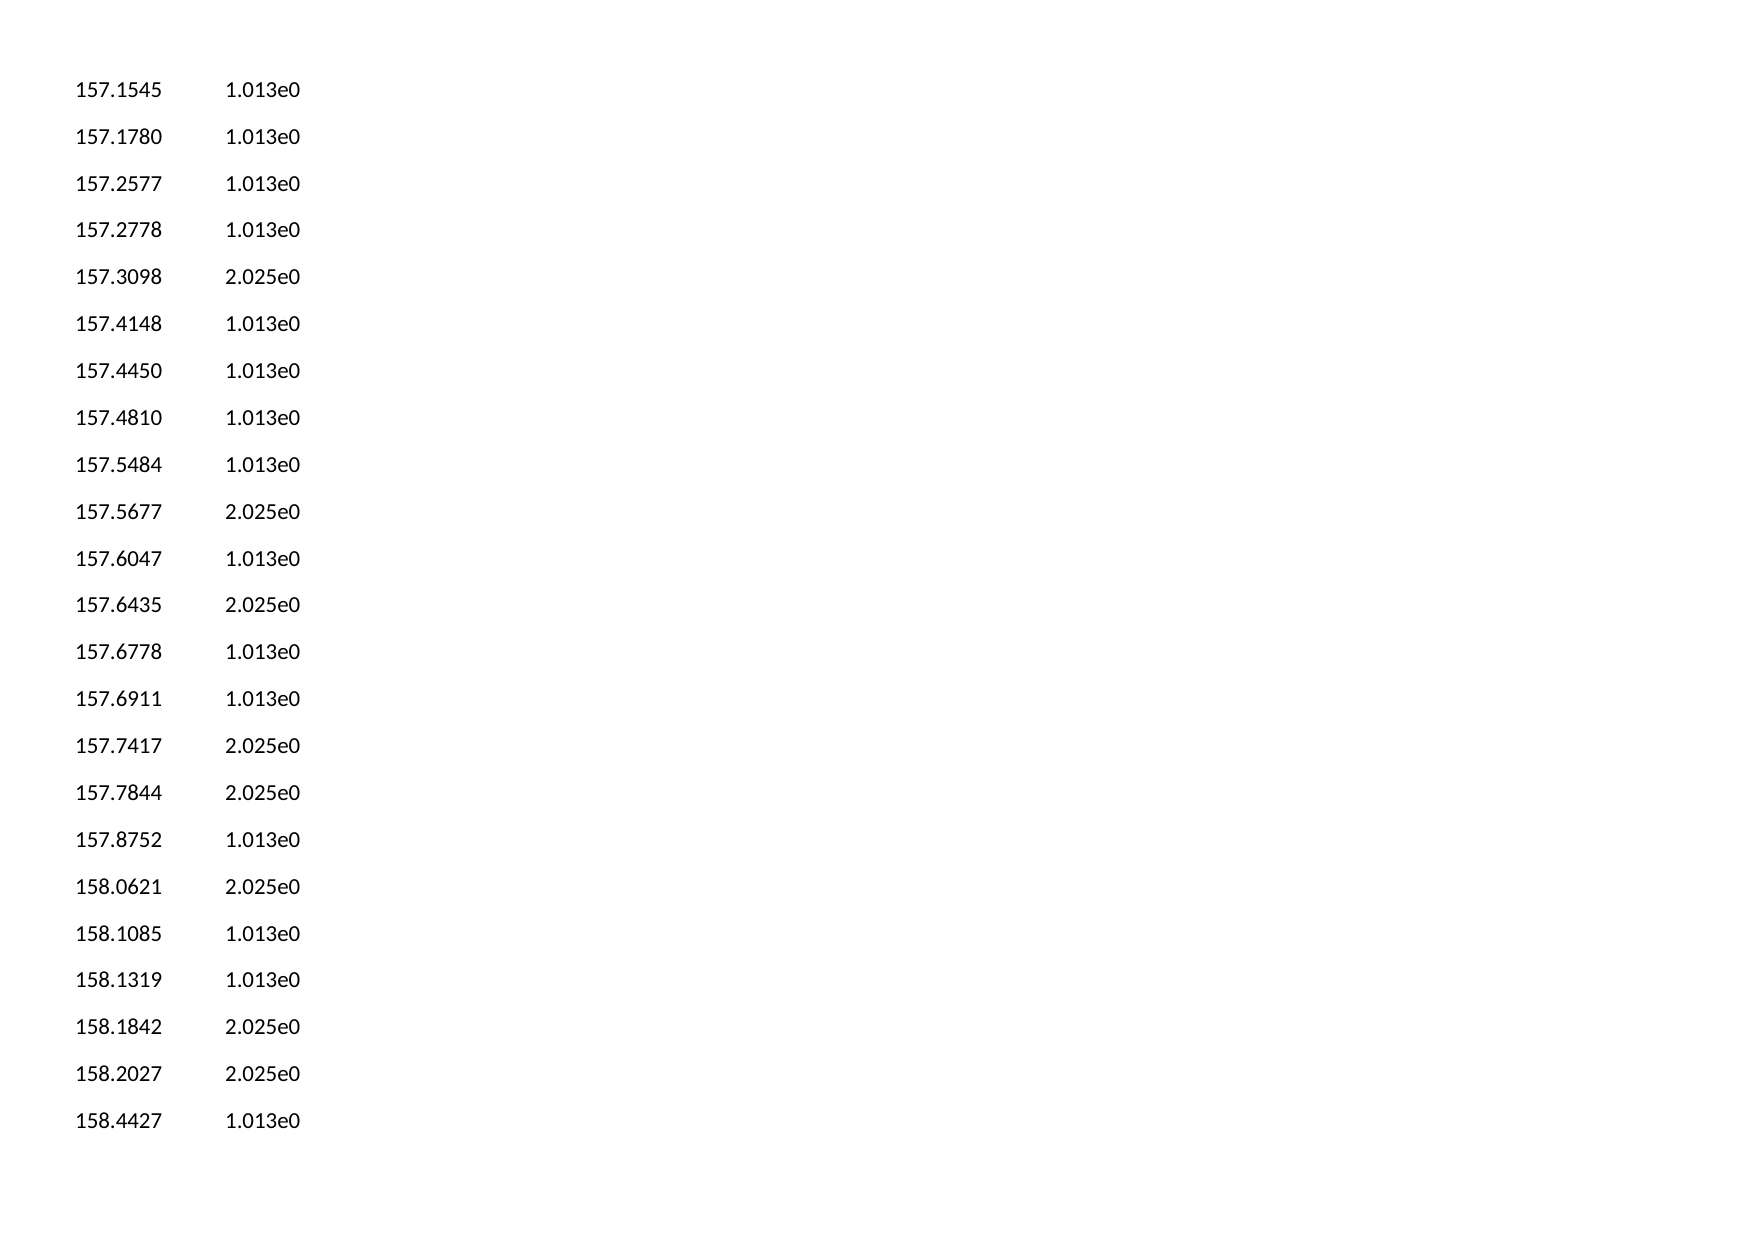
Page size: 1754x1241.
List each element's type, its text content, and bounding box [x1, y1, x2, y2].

text 157.2778 1.013e0 [75, 216, 1679, 244]
text 157.6778 1.013e0 [75, 637, 1679, 666]
text 157.1545 1.013e0 [75, 75, 1679, 103]
text 157.2577 1.013e0 [75, 169, 1679, 197]
text 157.6911 1.013e0 [75, 684, 1679, 712]
text 157.6047 1.013e0 [75, 544, 1679, 572]
text 157.7844 2.025e0 [75, 778, 1679, 806]
text 157.7417 2.025e0 [75, 731, 1679, 759]
text 158.1085 1.013e0 [75, 919, 1679, 947]
text 157.1780 1.013e0 [75, 122, 1679, 150]
text 158.4427 1.013e0 [75, 1106, 1679, 1134]
text 157.3098 2.025e0 [75, 262, 1679, 291]
text 158.1842 2.025e0 [75, 1012, 1679, 1041]
text 157.6435 2.025e0 [75, 591, 1679, 619]
text 157.4450 1.013e0 [75, 356, 1679, 384]
text 157.5484 1.013e0 [75, 450, 1679, 478]
text 158.2027 2.025e0 [75, 1059, 1679, 1087]
text 157.4810 1.013e0 [75, 403, 1679, 431]
text 157.5677 2.025e0 [75, 497, 1679, 525]
text 158.1319 1.013e0 [75, 966, 1679, 994]
text 158.0621 2.025e0 [75, 872, 1679, 900]
text 157.8752 1.013e0 [75, 825, 1679, 853]
text 157.4148 1.013e0 [75, 309, 1679, 337]
